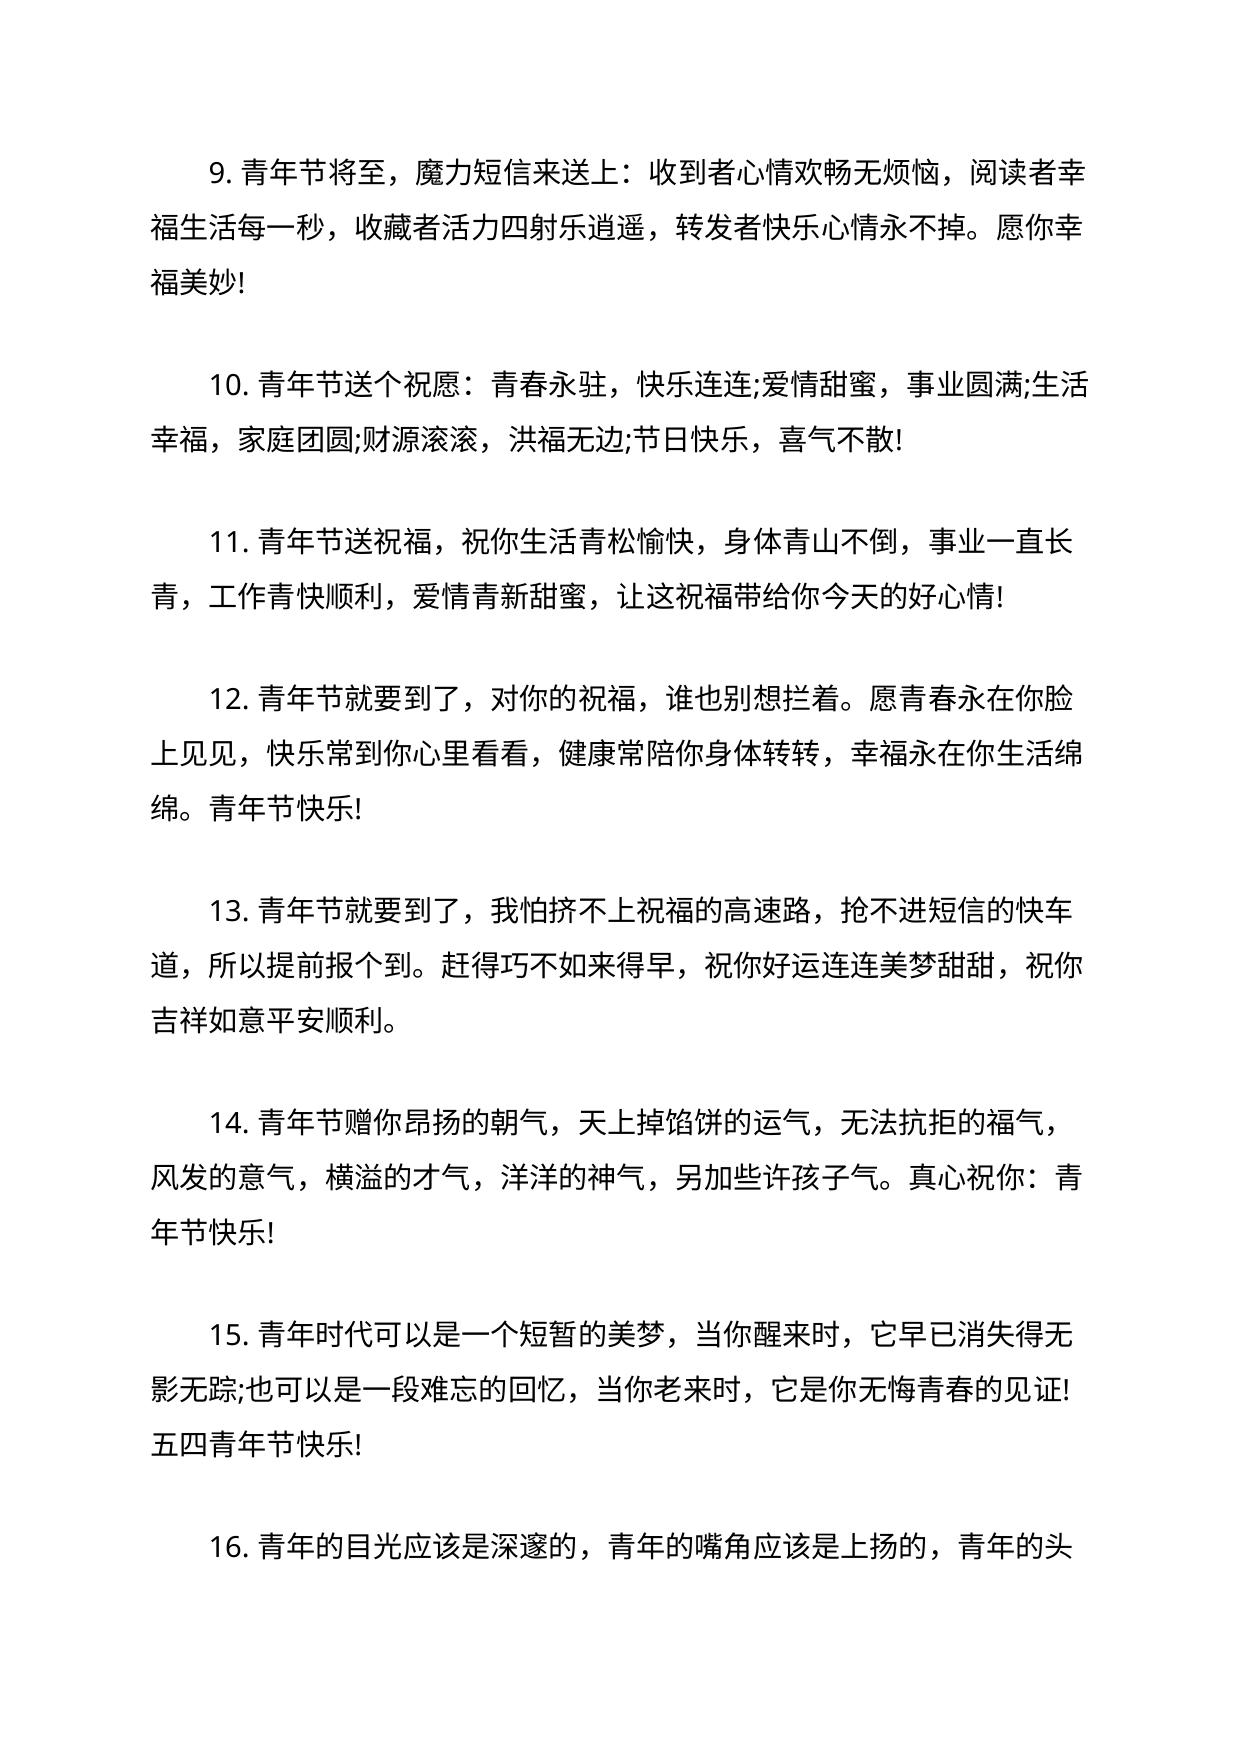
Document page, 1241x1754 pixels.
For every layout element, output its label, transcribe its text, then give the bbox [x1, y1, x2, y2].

text 13. 青年节就要到了，我怕挤不上祝福的高速路，抢不进短信的快车道，所以提前报个到。赶得巧不如来得早，祝你好运连连美梦甜甜，祝你吉祥如意平安顺利。 [150, 888, 1090, 1040]
text 9. 青年节将至，魔力短信来送上：收到者心情欢畅无烦恼，阅读者幸福生活每一秒，收藏者活力四射乐逍遥，转发者快乐心情永不掉。愿你幸福美妙! [150, 150, 1090, 302]
text 11. 青年节送祝福，祝你生活青松愉快，身体青山不倒，事业一直长青，工作青快顺利，爱情青新甜蜜，让这祝福带给你今天的好心情! [150, 519, 1090, 616]
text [150, 1523, 1090, 1566]
text 15. 青年时代可以是一个短暂的美梦，当你醒来时，它早已消失得无影无踪;也可以是一段难忘的回忆，当你老来时，它是你无悔青春的见证!五四青年节快乐! [150, 1311, 1090, 1464]
text 12. 青年节就要到了，对你的祝福，谁也别想拦着。愿青春永在你脸上见见，快乐常到你心里看看，健康常陪你身体转转，幸福永在你生活绵绵。青年节快乐! [150, 676, 1090, 828]
text 10. 青年节送个祝愿：青春永驻，快乐连连;爱情甜蜜，事业圆满;生活幸福，家庭团圆;财源滚滚，洪福无边;节日快乐，喜气不散! [150, 362, 1090, 459]
text 14. 青年节赠你昂扬的朝气，天上掉馅饼的运气，无法抗拒的福气，风发的意气，横溢的才气，洋洋的神气，另加些许孩子气。真心祝你：青年节快乐! [150, 1099, 1090, 1252]
